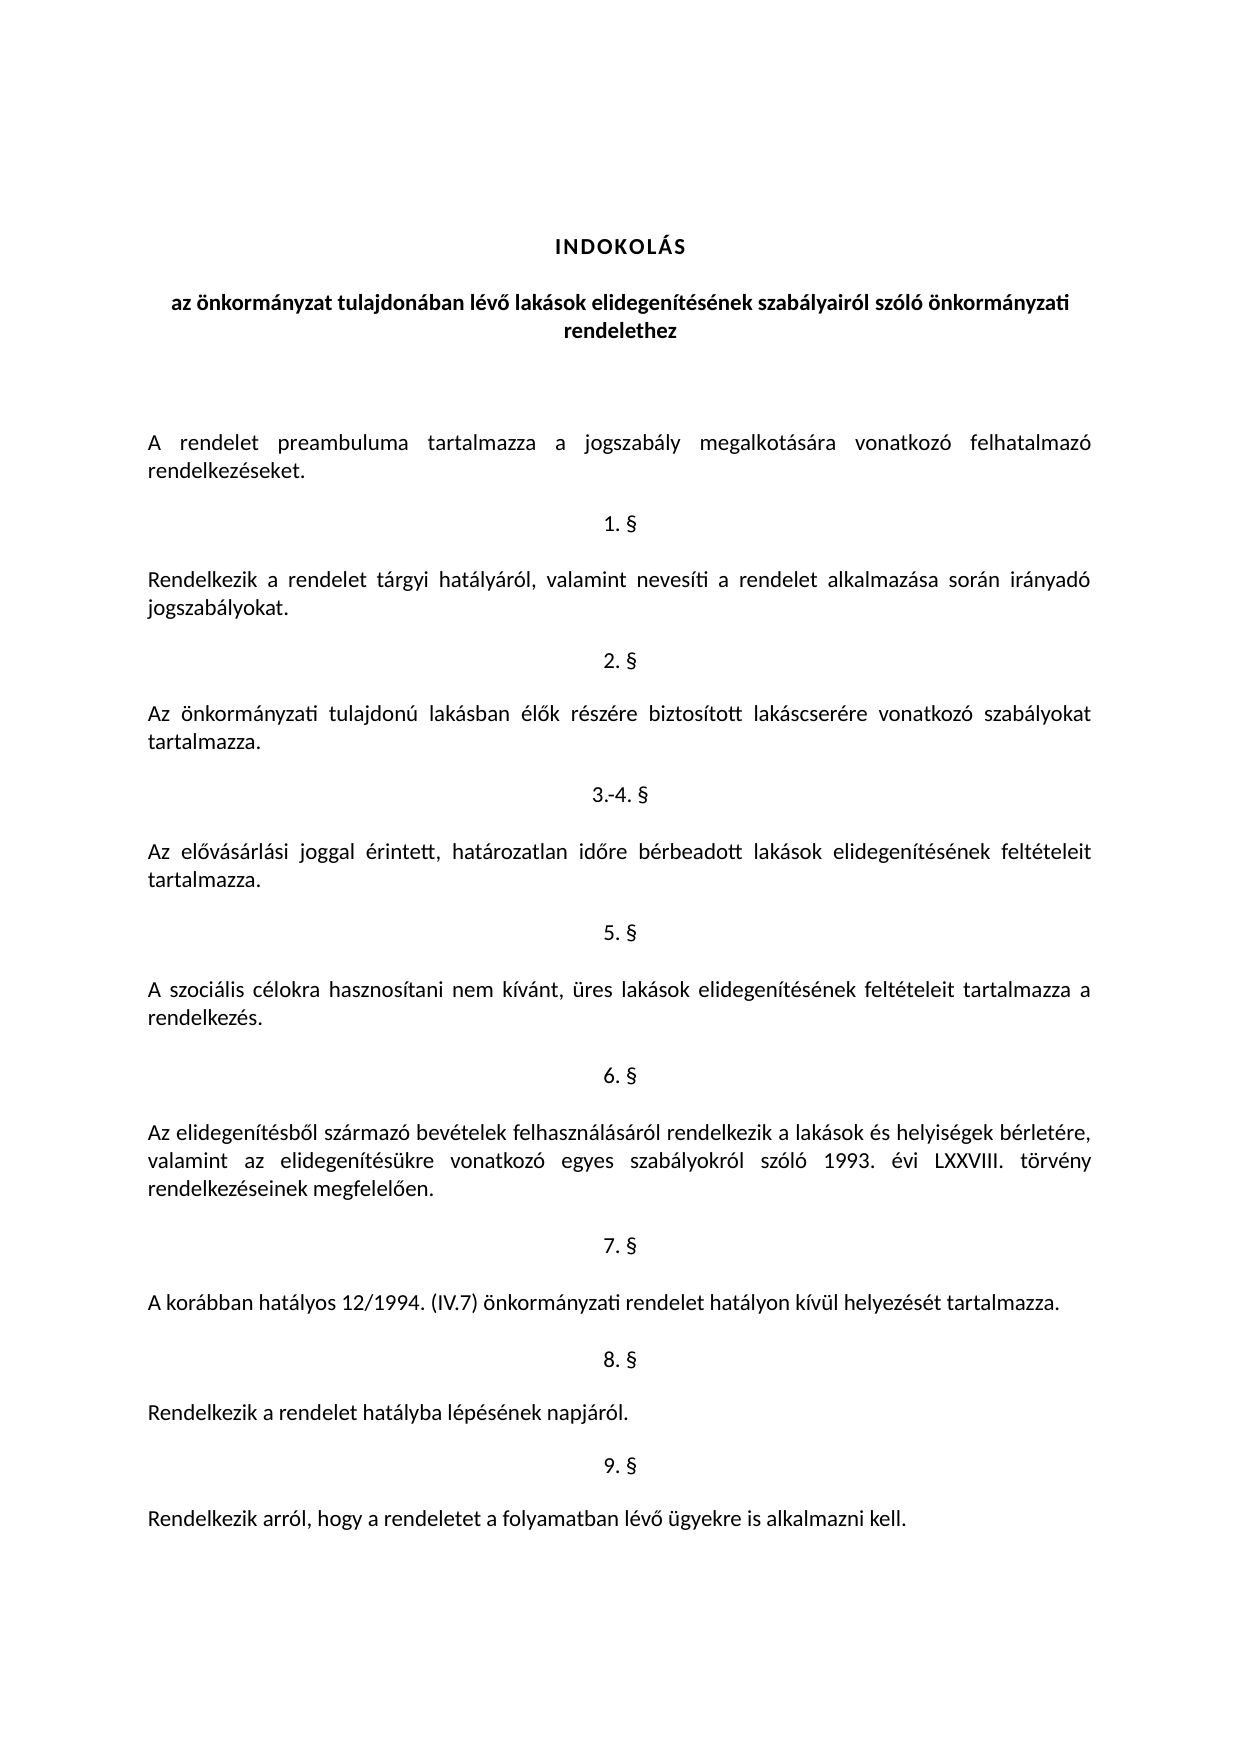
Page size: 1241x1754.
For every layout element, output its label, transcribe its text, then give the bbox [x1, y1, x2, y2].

text az önkormányzat tulajdonában lévő lakások elidegenítésének szabályairól szóló önkormányzati rendelethez [148, 288, 1092, 344]
text 3.-4. § [148, 780, 1092, 808]
text 2. § [148, 646, 1092, 674]
text 9. § [148, 1452, 1092, 1479]
text 7. § [148, 1231, 1092, 1259]
text A szociális célokra hasznosítani nem kívánt, üres lakások elidegenítésének feltételeit tartalmazza a rendelkezés. [148, 976, 1092, 1032]
text Rendelkezik a rendelet tárgyi hatályáról, valamint nevesíti a rendelet alkalmazása során irányadó jogszabályokat. [148, 565, 1092, 621]
text INDOKOLÁS [148, 232, 1092, 260]
list A rendelet preambuluma tartalmazza a jogszabály megalkotására vonatkozó felhatalmazó rendelkezéseket. [148, 428, 1092, 484]
text 8. § [148, 1346, 1092, 1373]
text Rendelkezik arról, hogy a rendeletet a folyamatban lévő ügyekre is alkalmazni kell. [148, 1504, 1092, 1533]
text Az önkormányzati tulajdonú lakásban élők részére biztosított lakáscserére vonatkozó szabályokat tartalmazza. [148, 699, 1092, 755]
text Az elidegenítésből származó bevételek felhasználásáról rendelkezik a lakások és helyiségek bérletére, valamint az elidegenítésükre vonatkozó egyes szabályokról szóló 1993. évi LXXVIII. törvény rendelkezéseinek megfelelően. [148, 1118, 1092, 1202]
text A korábban hatályos 12/1994. (IV.7) önkormányzati rendelet hatályon kívül helyezését tartalmazza. [148, 1288, 1092, 1316]
text 6. § [148, 1061, 1092, 1089]
text 5. § [148, 918, 1092, 946]
text Az elővásárlási joggal érintett, határozatlan időre bérbeadott lakások elidegenítésének feltételeit tartalmazza. [148, 837, 1092, 893]
text Rendelkezik a rendelet hatályba lépésének napjáról. [148, 1398, 1092, 1427]
text 1. § [148, 509, 1092, 537]
